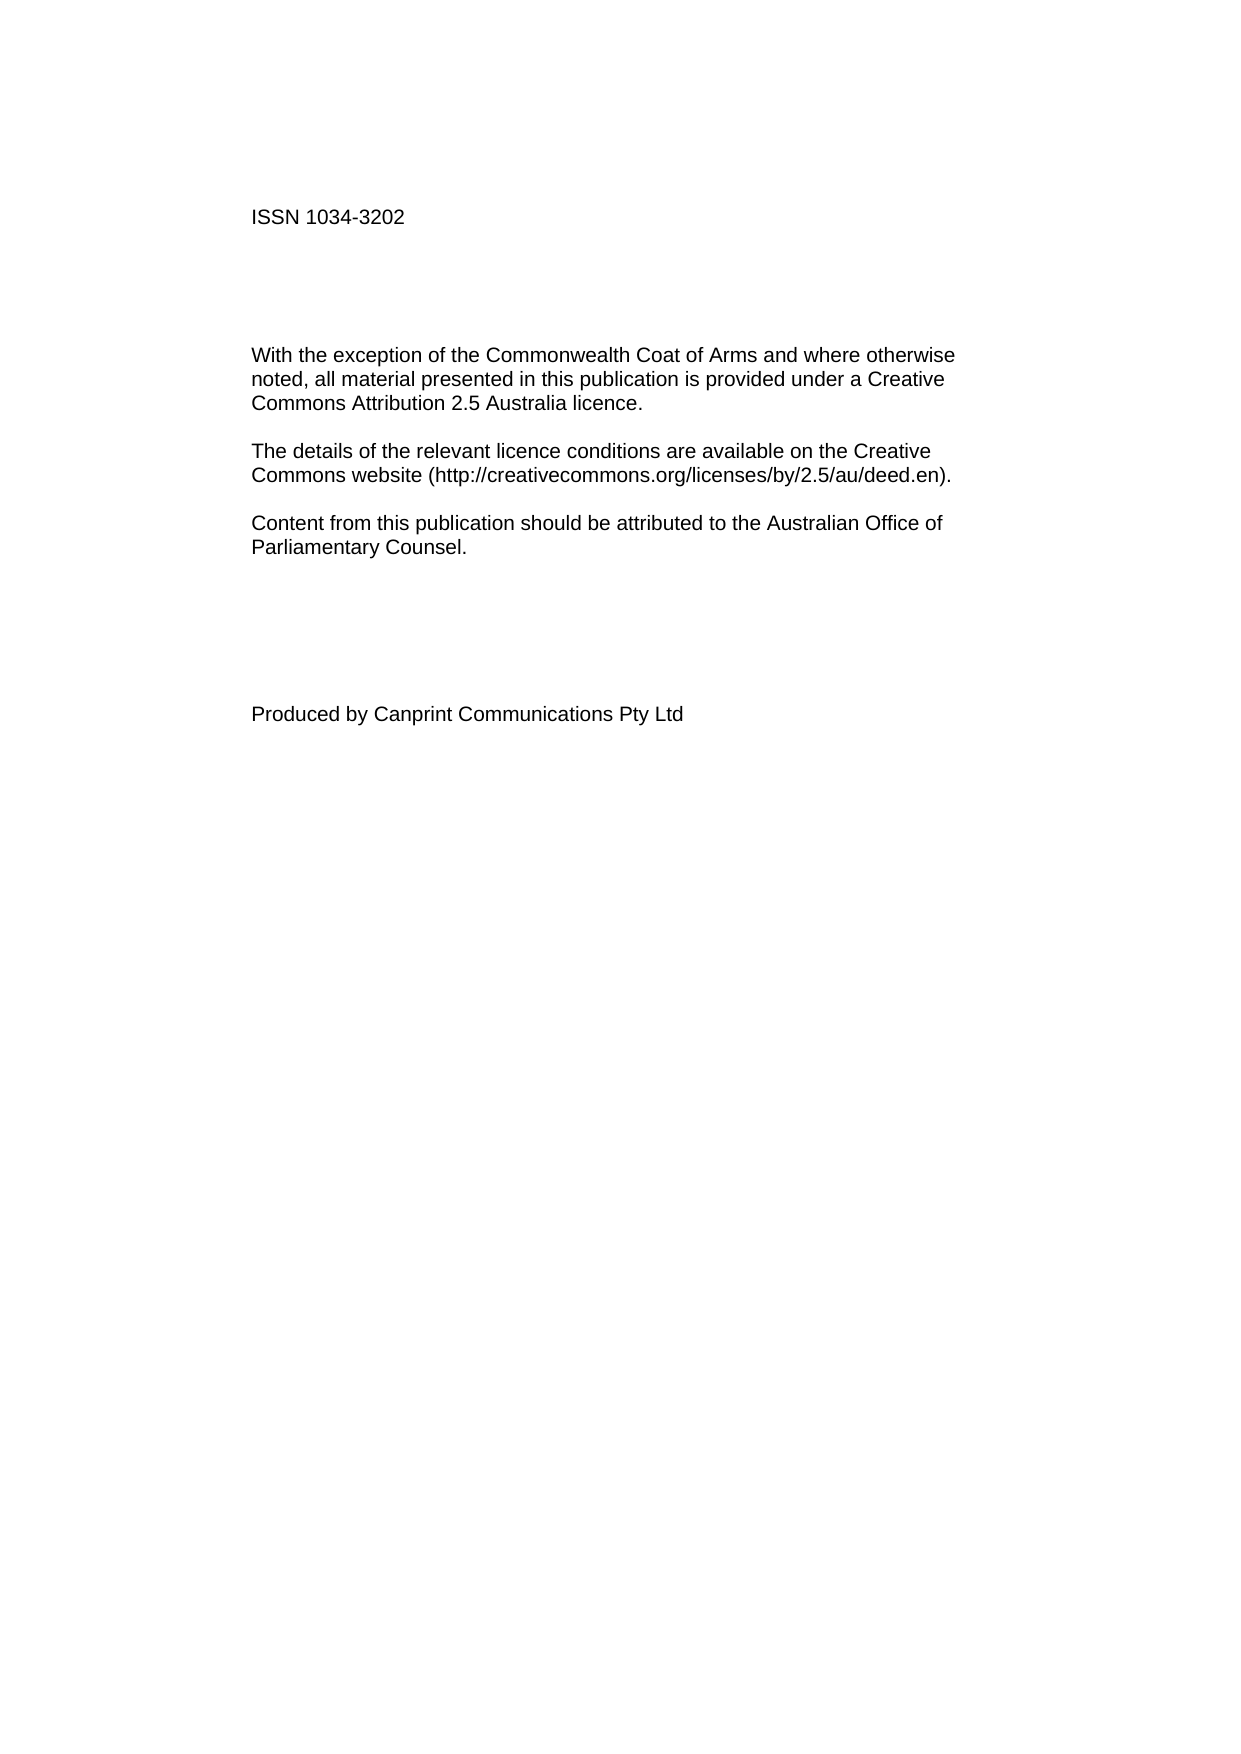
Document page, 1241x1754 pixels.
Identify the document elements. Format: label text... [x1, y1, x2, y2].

text With the exception of the Commonwealth Coat of Arms and where otherwise noted, all material presented in this publication is provided under a Creative Commons Attribution 2.5 Australia licence. [251, 343, 989, 415]
text Produced by Canprint Communications Pty Ltd [251, 696, 989, 727]
text The details of the relevant licence conditions are available on the Creative Commons website (http://creativecommons.org/licenses/by/2.5/au/deed.en). [251, 439, 989, 487]
text Content from this publication should be attributed to the Australian Office of Parliamentary Counsel. [251, 511, 989, 559]
text ISSN 1034-3202 [251, 199, 989, 231]
